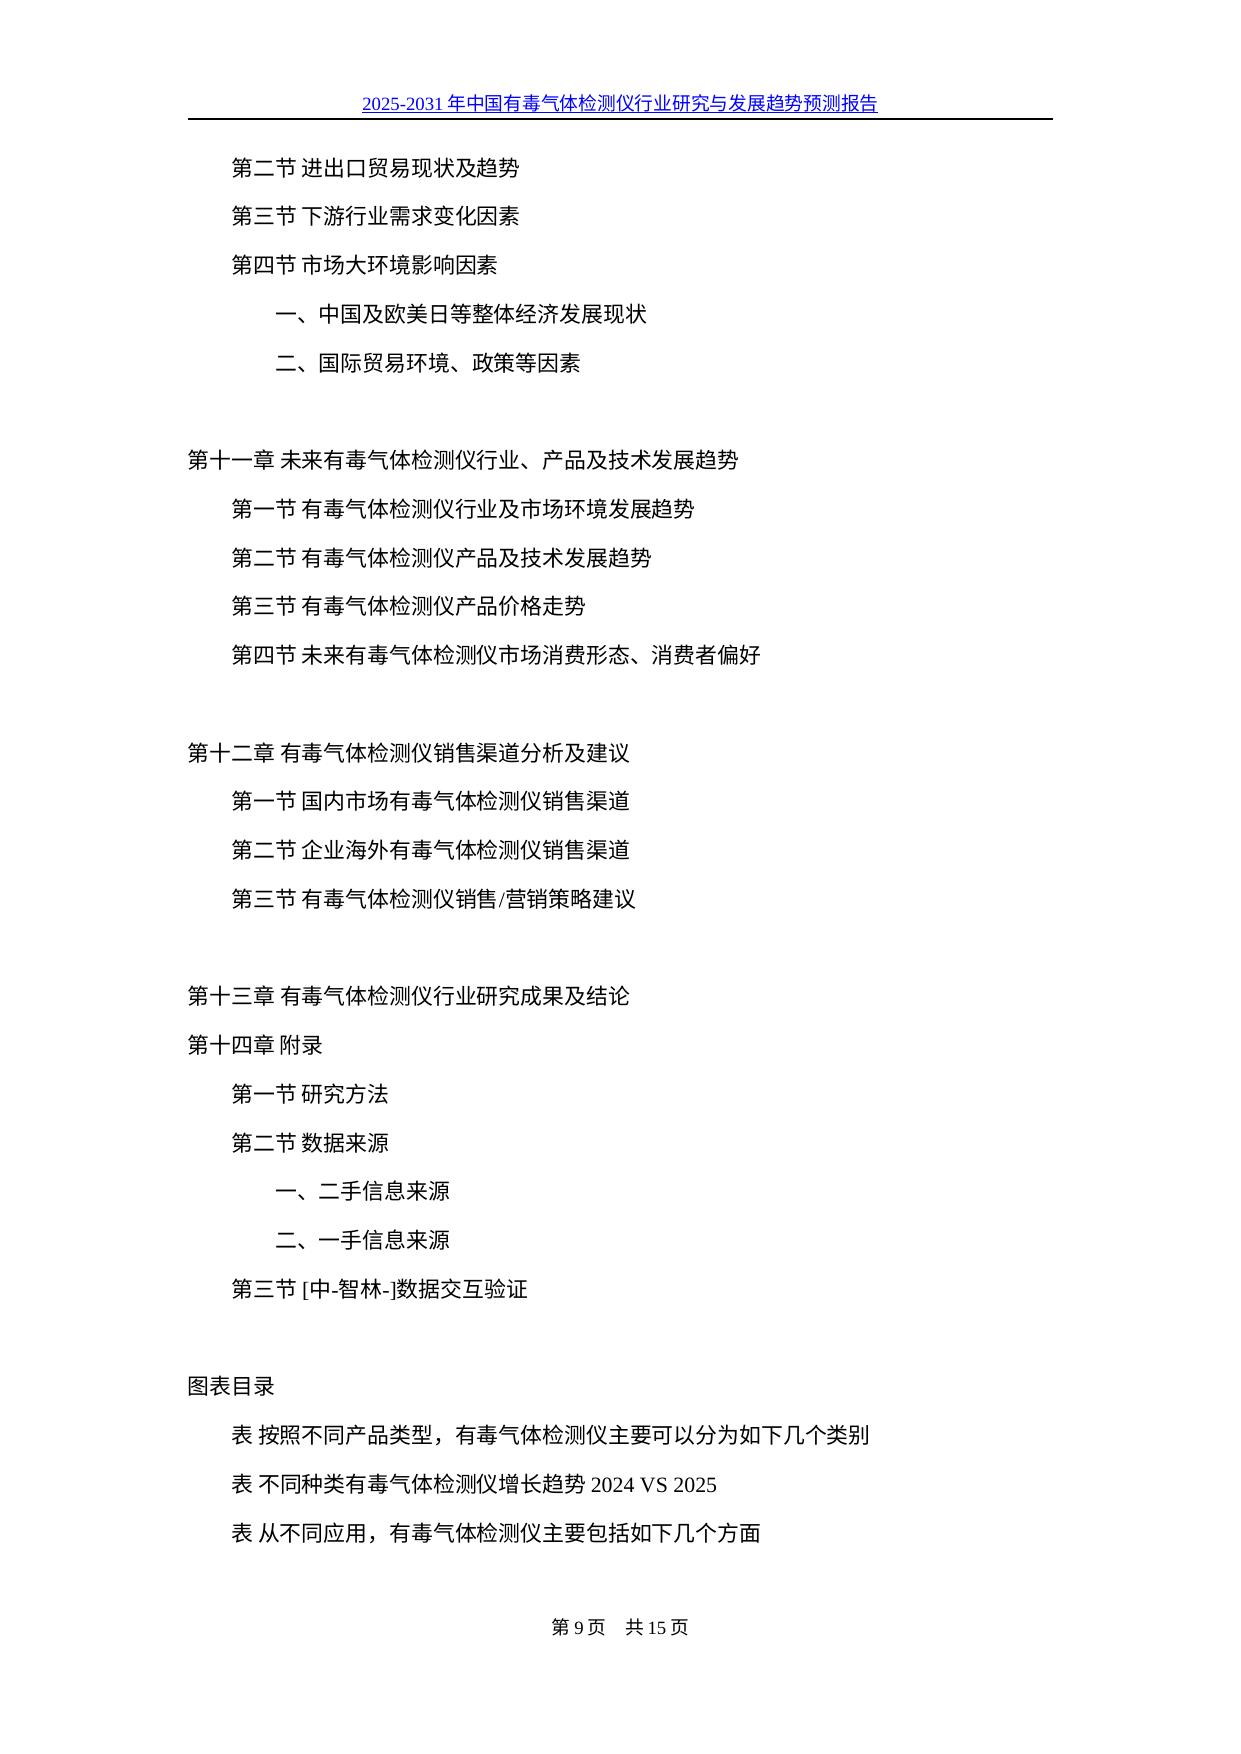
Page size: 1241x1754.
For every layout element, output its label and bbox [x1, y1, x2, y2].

text [187, 150, 1053, 1548]
